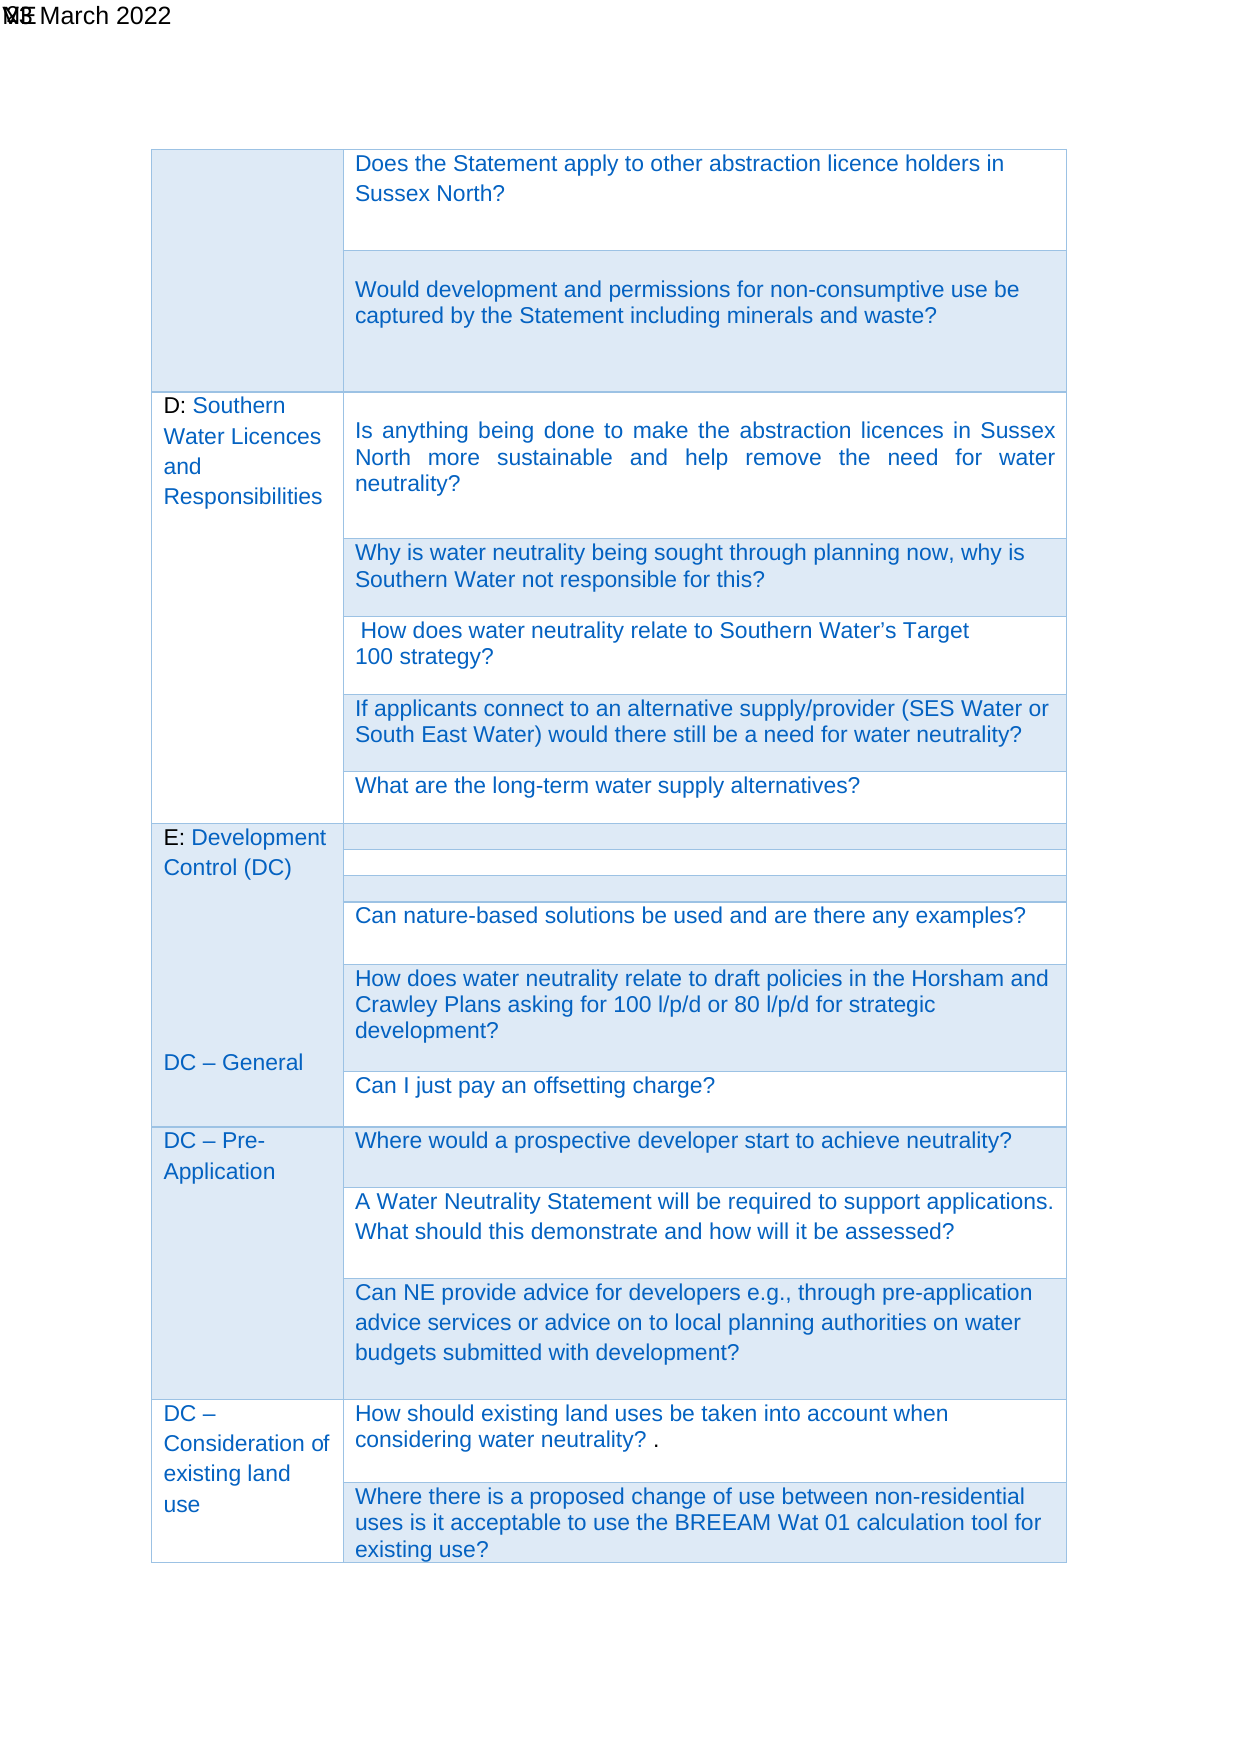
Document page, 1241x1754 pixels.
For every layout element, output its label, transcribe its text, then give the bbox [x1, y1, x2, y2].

table_cell [344, 824, 1066, 849]
table_cell Can nature-based solutions be used and are there any examples? [344, 903, 1066, 963]
table_cell [344, 876, 1066, 901]
table_cell Can I just pay an offsetting charge? [344, 1072, 1066, 1126]
table_cell How should existing land uses be taken into account when considering water neutrality? . [344, 1400, 1066, 1482]
table_cell DC – Consideration of existing land use [152, 1400, 343, 1562]
table_header [152, 150, 343, 391]
table_cell Can NE provide advice for developers e.g., through pre-application advice services or advice on to local planning authorities on water budgets submitted with development? [344, 1279, 1066, 1399]
table_cell How does water neutrality relate to Southern Water’s Target 100 strategy? [344, 617, 1066, 693]
table_cell E: Development Control (DC) DC – General [152, 824, 343, 1126]
table_header Does the Statement apply to other abstraction licence holders in Sussex North? [344, 150, 1066, 250]
table_cell Why is water neutrality being sought through planning now, why is Southern Water not responsible for this? [344, 539, 1066, 616]
table_cell DC – Pre- Application [152, 1128, 343, 1399]
table_cell Would development and permissions for non-consumptive use be captured by the Statement including minerals and waste? [344, 251, 1066, 391]
table_cell If applicants connect to an alternative supply/provider (SES Water or South East Water) would there still be a need for water neutrality? [344, 695, 1066, 771]
table_cell What are the long-term water supply alternatives? [344, 772, 1066, 822]
table_cell Is anything being done to make the abstraction licences in Sussex North more sustainable and help remove the need for water neutrality? [344, 393, 1066, 538]
table_cell Where would a prospective developer start to achieve neutrality? [344, 1128, 1066, 1187]
table_cell [344, 850, 1066, 875]
table_cell D: Southern Water Licences and Responsibilities [152, 393, 343, 822]
table_cell How does water neutrality relate to draft policies in the Horsham and Crawley Plans asking for 100 l/p/d or 80 l/p/d for strategic development? [344, 965, 1066, 1071]
table_cell Where there is a proposed change of use between non-residential uses is it acceptable to use the BREEAM Wat 01 calculation tool for existing use? [344, 1483, 1066, 1562]
table_cell A Water Neutrality Statement will be required to support applications. What should this demonstrate and how will it be assessed? [344, 1188, 1066, 1278]
